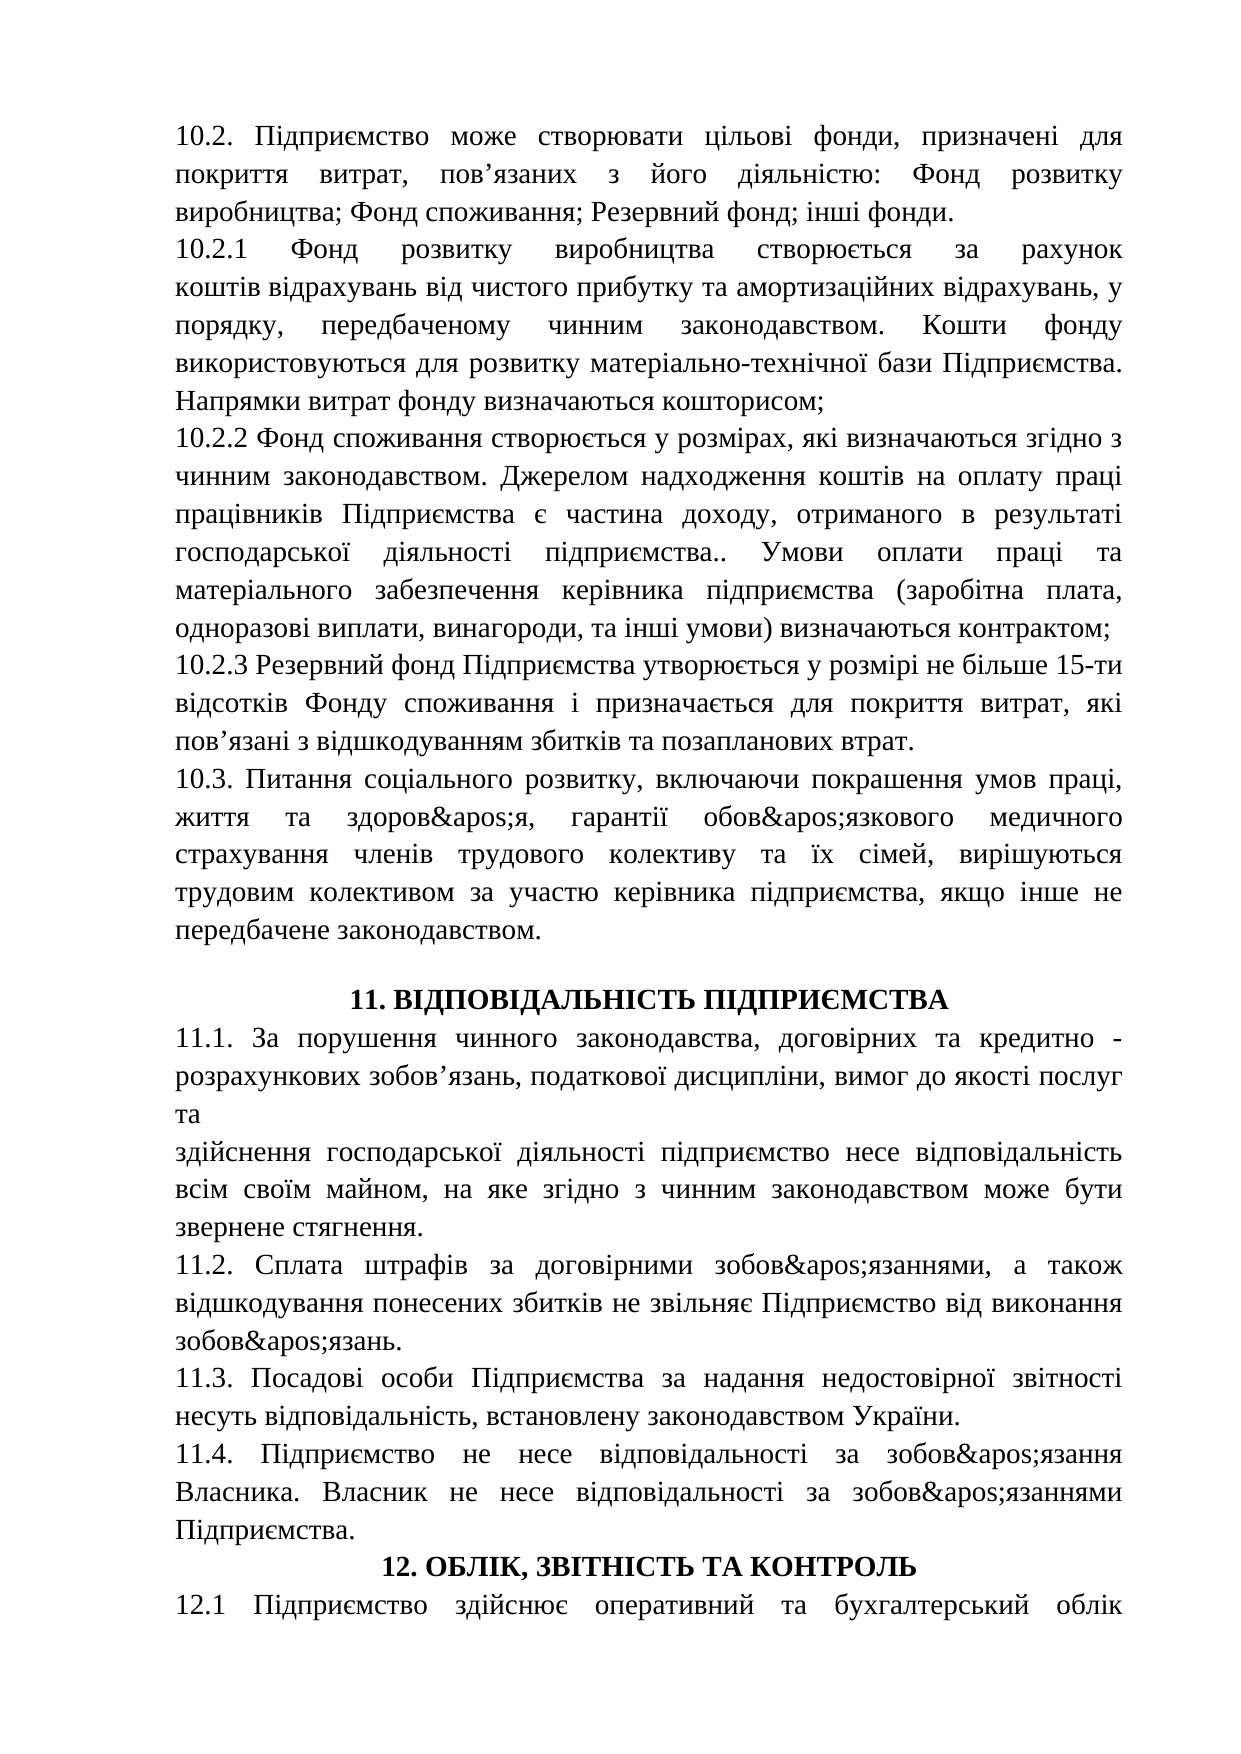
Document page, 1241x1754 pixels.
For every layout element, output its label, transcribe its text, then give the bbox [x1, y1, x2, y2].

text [175, 1587, 1123, 1621]
text 10.2. Підприємство може створювати цільові фонди, призначені для покриття витрат, пов’язаних з його діяльністю: Фонд розвитку виробництва; Фонд споживання; Резервний фонд; інші фонди. [175, 118, 1123, 227]
text 11.4. Підприємство не несе відповідальності за зобов&apos;язання Власника. Власник не несе відповідальності за зобов&apos;язаннями Підприємства. [175, 1436, 1123, 1545]
text 10.2.1 Фонд розвитку виробництва створюється за рахунок коштів відрахувань від чистого прибутку та амортизаційних відрахувань, у порядку, передбаченому чинним законодавством. Кошти фонду використовуються для розвитку матеріально-технічної бази Підприємства. Напрямки витрат фонду визначаються кошторисом; [175, 232, 1123, 416]
text 11.2. Сплата штрафів за договірними зобов&apos;язаннями, а також відшкодування понесених збитків не звільняє Підприємство від виконання зобов&apos;язань. [175, 1247, 1123, 1356]
text 11.1. За порушення чинного законодавства, договірних та кредитно - розрахункових зобов’язань, податкової дисципліни, вимог до якості послуг та [175, 1020, 1123, 1129]
text здійснення господарської діяльності підприємство несе відповідальність всім своїм майном, на яке згідно з чинним законодавством може бути звернене стягнення. [175, 1134, 1123, 1243]
text 11. ВІДПОВІДАЛЬНІСТЬ ПІДПРИЄМСТВА [175, 982, 1123, 1016]
text 10.2.2 Фонд споживання створюється у розмірах, які визначаються згідно з чинним законодавством. Джерелом надходження коштів на оплату праці працівників Підприємства є частина доходу, отриманого в результаті господарської діяльності підприємства.. Умови оплати праці та матеріального забезпечення керівника підприємства (заробітна плата, одноразові виплати, винагороди, та інші умови) визначаються контрактом; [175, 421, 1123, 643]
text 10.3. Питання соціального розвитку, включаючи покрашення умов праці, життя та здоров&apos;я, гарантії обов&apos;язкового медичного страхування членів трудового колективу та їх сімей, вирішуються трудовим колективом за участю керівника підприємства, якщо інше не передбачене законодавством. [175, 761, 1123, 946]
text 12. ОБЛІК, ЗВІТНІСТЬ ТА КОНТРОЛЬ [175, 1549, 1123, 1583]
text 11.3. Посадові особи Підприємства за надання недостовірної звітності несуть відповідальність, встановлену законодавством України. [175, 1361, 1123, 1432]
text 10.2.3 Резервний фонд Підприємства утворюється у розмірі не більше 15-ти відсотків Фонду споживання і призначається для покриття витрат, які пов’язані з відшкодуванням збитків та позапланових втрат. [175, 647, 1123, 757]
